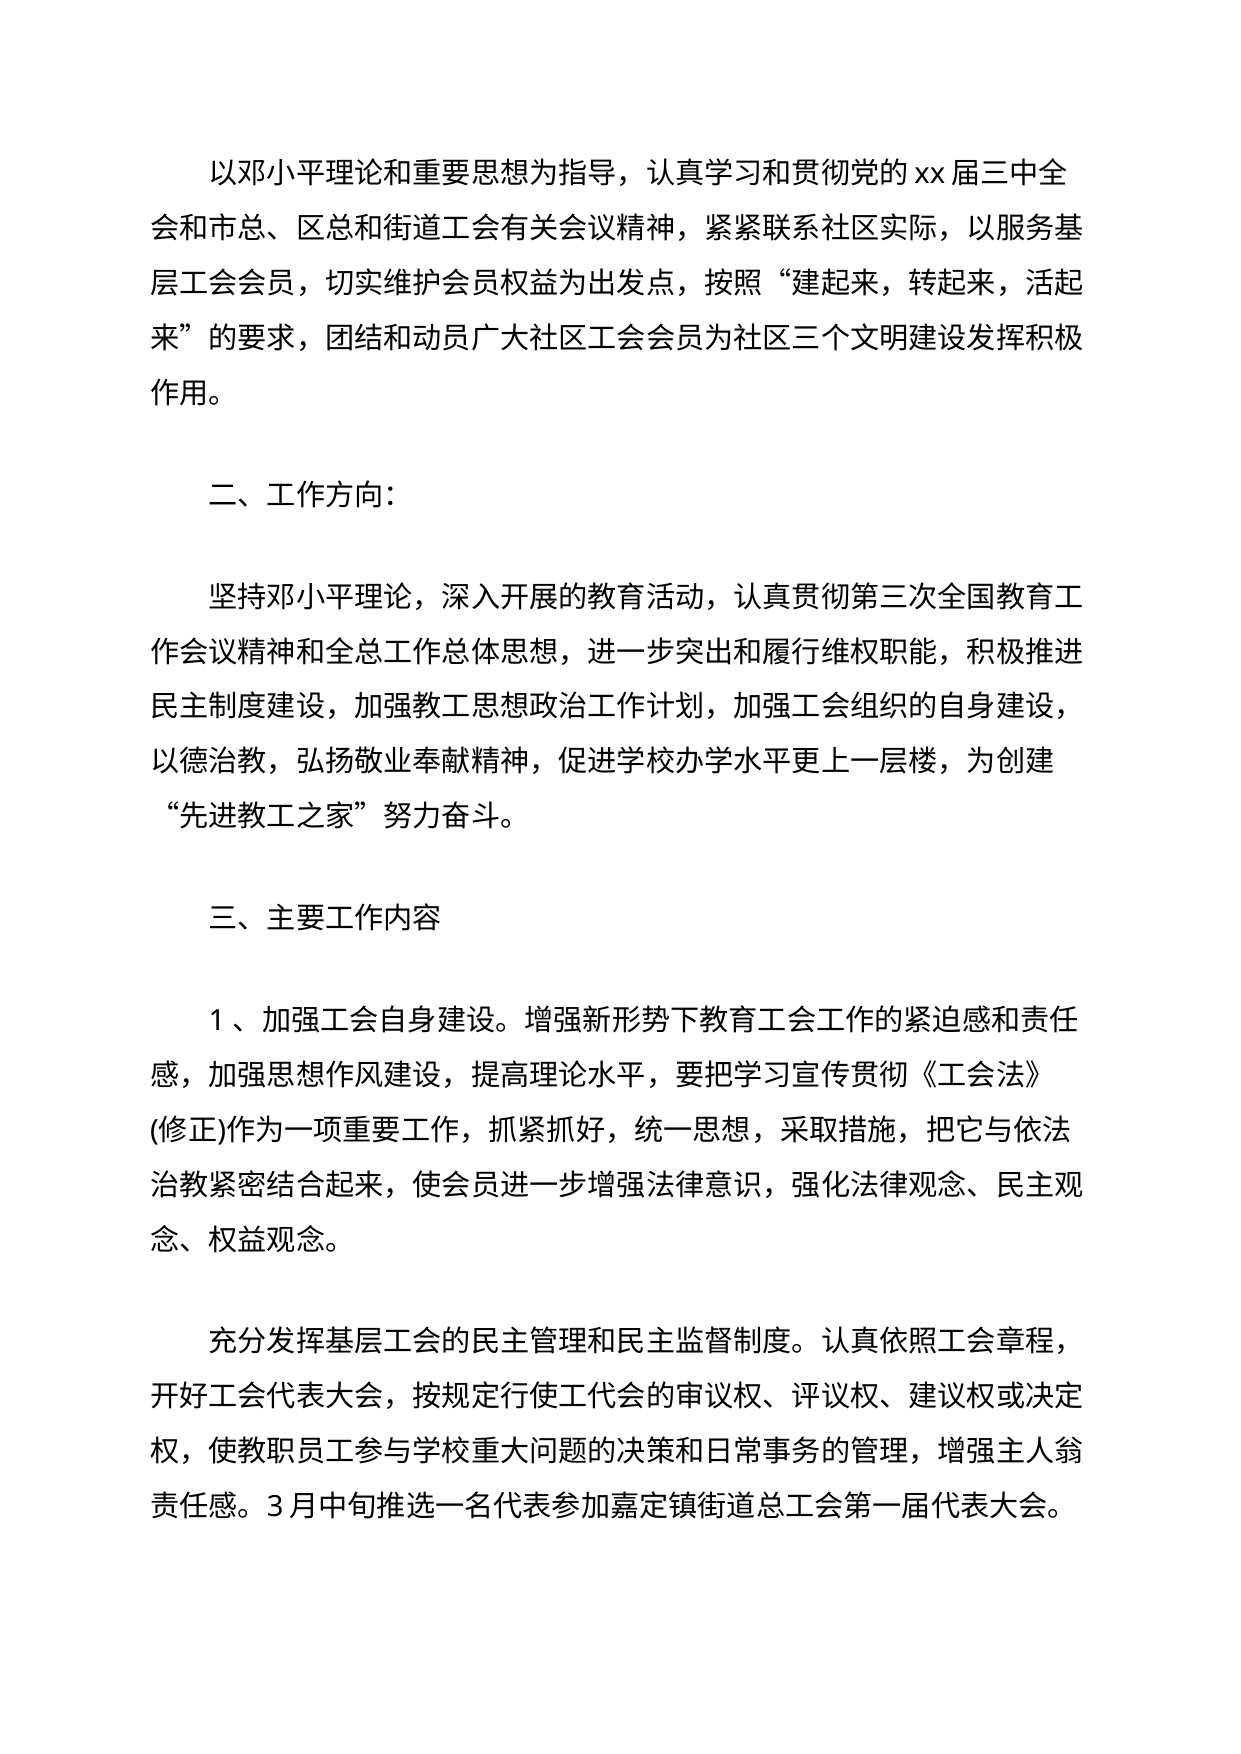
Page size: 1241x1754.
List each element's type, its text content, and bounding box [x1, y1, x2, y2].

text 1 、加强工会自身建设。增强新形势下教育工会工作的紧迫感和责任感，加强思想作风建设，提高理论水平，要把学习宣传贯彻《工会法》(修正)作为一项重要工作，抓紧抓好，统一思想，采取措施，把它与依法治教紧密结合起来，使会员进一步增强法律意识，强化法律观念、民主观念、权益观念。 [150, 996, 1090, 1258]
text 充分发挥基层工会的民主管理和民主监督制度。认真依照工会章程，开好工会代表大会，按规定行使工代会的审议权、评议权、建议权或决定权，使教职员工参与学校重大问题的决策和日常事务的管理，增强主人翁责任感。3月中旬推选一名代表参加嘉定镇街道总工会第一届代表大会。 [150, 1318, 1090, 1525]
text 二、工作方向： [150, 471, 1090, 514]
text 以邓小平理论和重要思想为指导，认真学习和贯彻党的xx届三中全会和市总、区总和街道工会有关会议精神，紧紧联系社区实际，以服务基层工会会员，切实维护会员权益为出发点，按照“建起来，转起来，活起来”的要求，团结和动员广大社区工会会员为社区三个文明建设发挥积极作用。 [150, 150, 1090, 412]
text 坚持邓小平理论，深入开展的教育活动，认真贯彻第三次全国教育工作会议精神和全总工作总体思想，进一步突出和履行维权职能，积极推进民主制度建设，加强教工思想政治工作计划，加强工会组织的自身建设，以德治教，弘扬敬业奉献精神，促进学校办学水平更上一层楼，为创建“先进教工之家”努力奋斗。 [150, 573, 1090, 835]
text 三、主要工作内容 [150, 894, 1090, 937]
